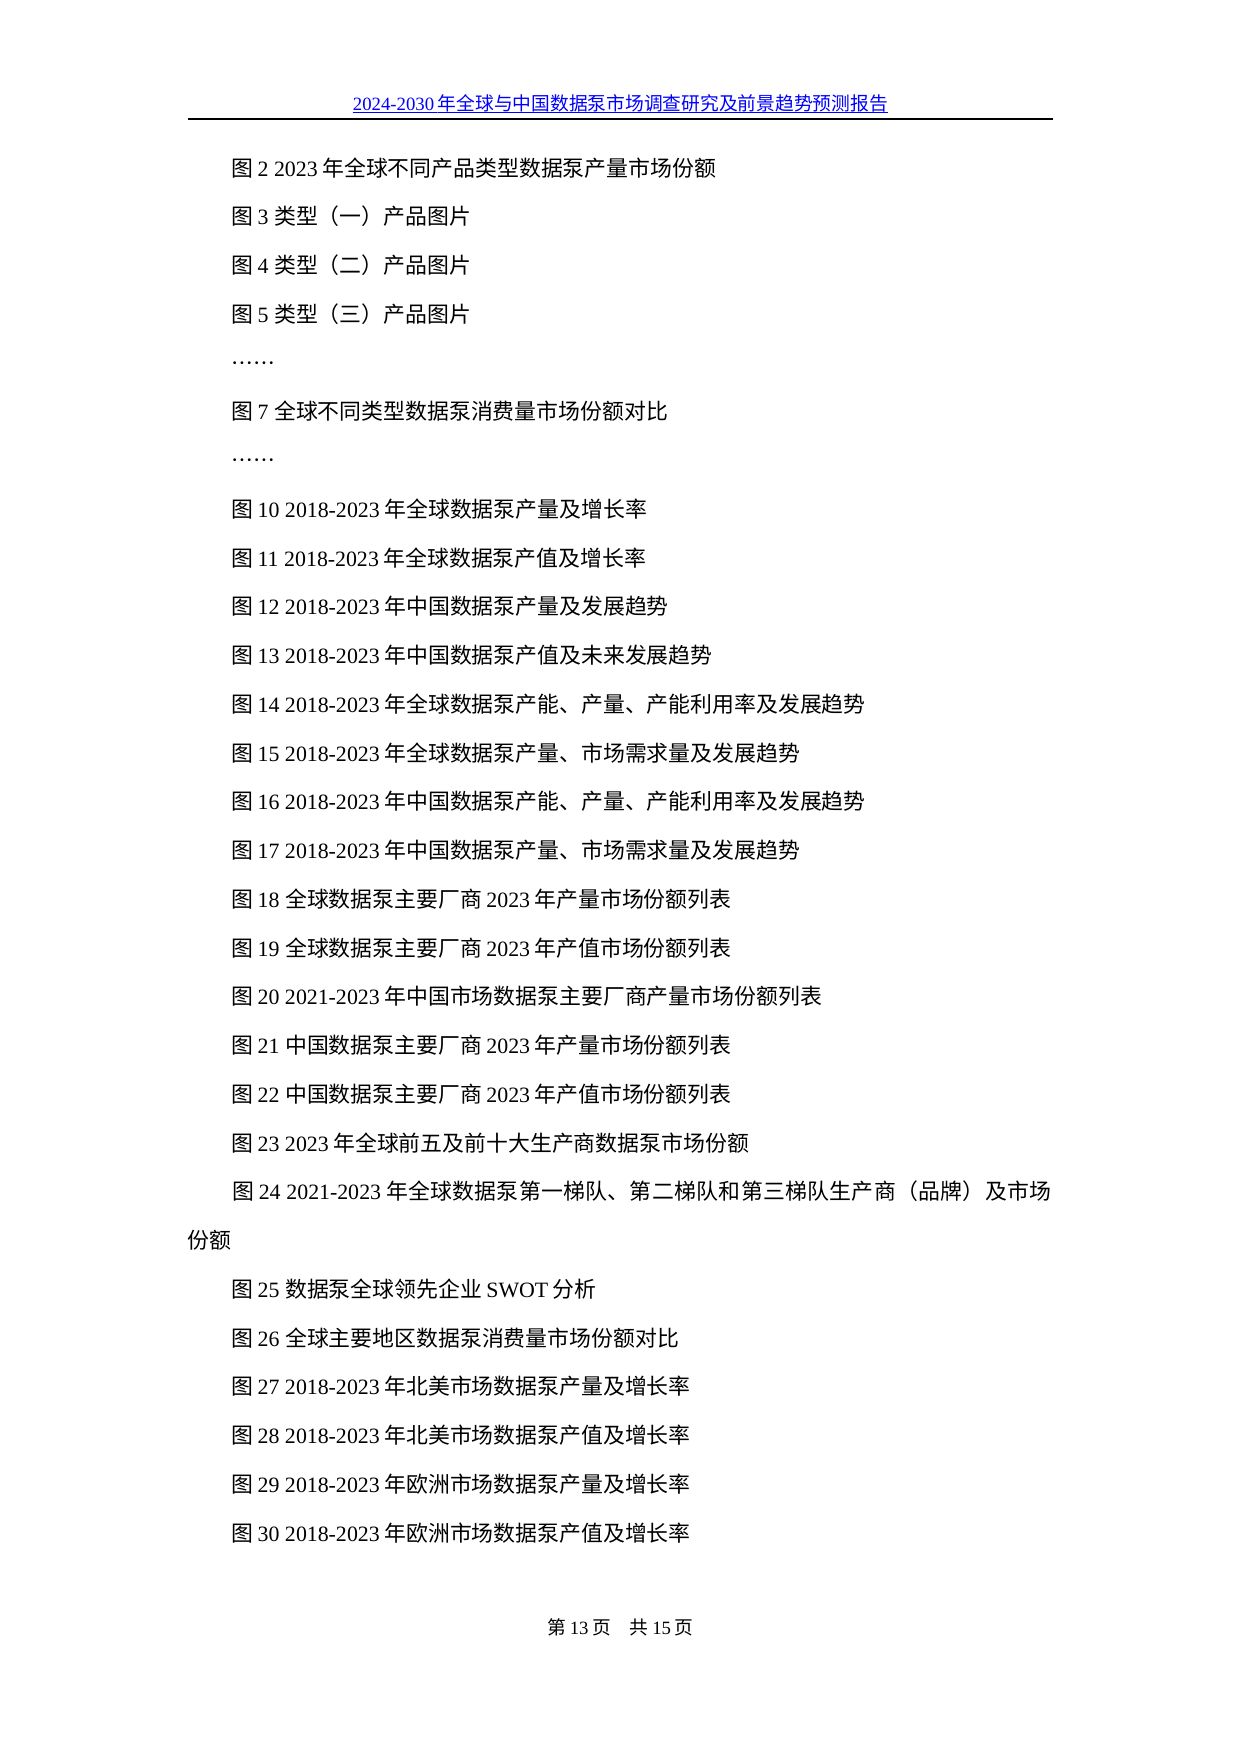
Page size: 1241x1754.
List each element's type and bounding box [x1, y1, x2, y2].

text [187, 150, 1053, 1548]
